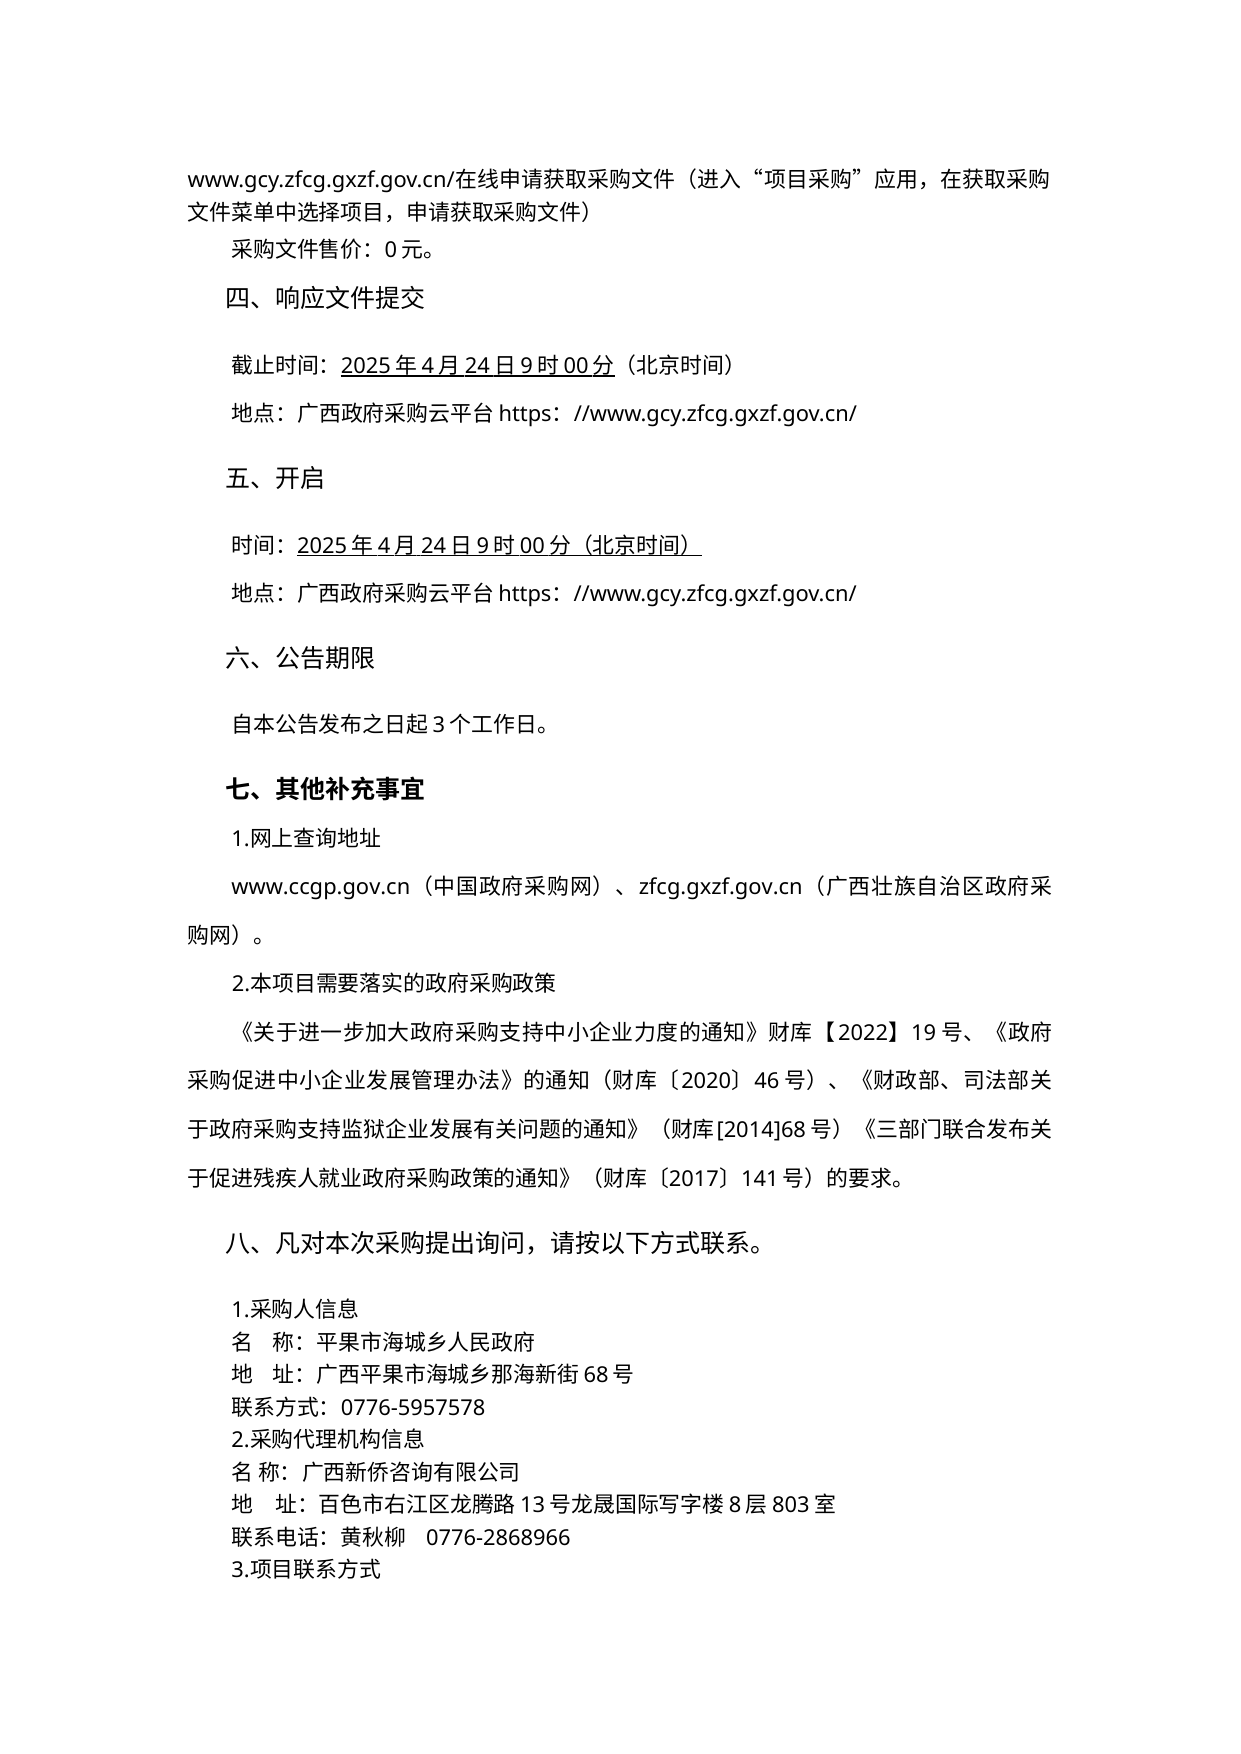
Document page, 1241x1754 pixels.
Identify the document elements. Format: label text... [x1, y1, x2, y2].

text 七、其他补充事宜 [187, 756, 1053, 821]
text 五、开启 [187, 444, 1053, 509]
text 名 称：广西新侨咨询有限公司 [187, 1454, 1053, 1487]
text 3.项目联系方式 [187, 1552, 1053, 1584]
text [187, 162, 1053, 227]
text 八、凡对本次采购提出询问，请按以下方式联系。 [187, 1209, 1053, 1274]
text 1.采购人信息 [187, 1292, 1053, 1324]
text 名 称：平果市海城乡人民政府 [187, 1324, 1053, 1357]
text 地点：广西政府采购云平台https：//www.gcy.zfcg.gxzf.gov.cn/ [231, 396, 1053, 428]
text 截止时间：2025年4月24日9时00分（北京时间） [187, 348, 1053, 380]
text 四、响应文件提交 [187, 264, 1053, 329]
text 采购文件售价：0元。 [187, 227, 1053, 264]
text 2.本项目需要落实的政府采购政策 [187, 966, 1053, 998]
text 联系电话：黄秋柳 0776-2868966 [187, 1519, 1053, 1552]
text 地点：广西政府采购云平台https：//www.gcy.zfcg.gxzf.gov.cn/ [187, 576, 1053, 608]
text 地 址：百色市右江区龙腾路13号龙晟国际写字楼8层803室 [187, 1487, 1053, 1519]
text 六、公告期限 [187, 624, 1053, 689]
text 自本公告发布之日起3个工作日。 [187, 707, 1053, 740]
text 联系方式：0776-5957578 [187, 1389, 1053, 1422]
text 地 址：广西平果市海城乡那海新街68号 [187, 1357, 1053, 1389]
text 2.采购代理机构信息 [187, 1422, 1053, 1454]
text 1.网上查询地址 [187, 821, 1053, 853]
text 时间：2025年4月24日9时00分（北京时间） [187, 527, 1053, 560]
text www.ccgp.gov.cn（中国政府采购网）、zfcg.gxzf.gov.cn（广西壮族自治区政府采购网）。 [187, 869, 1053, 950]
text 《关于进一步加大政府采购支持中小企业力度的通知》财库【2022】19号、《政府采购促进中小企业发展管理办法》的通知（财库〔2020〕46号）、《财政部、司法部关于政府采购支持监狱企业发展有关问题的通知》（财库[2014]68号）《三部门联合发布关于促进残疾人就业政府采购政策的通知》（财库〔2017〕141号）的要求。 [187, 1014, 1053, 1193]
